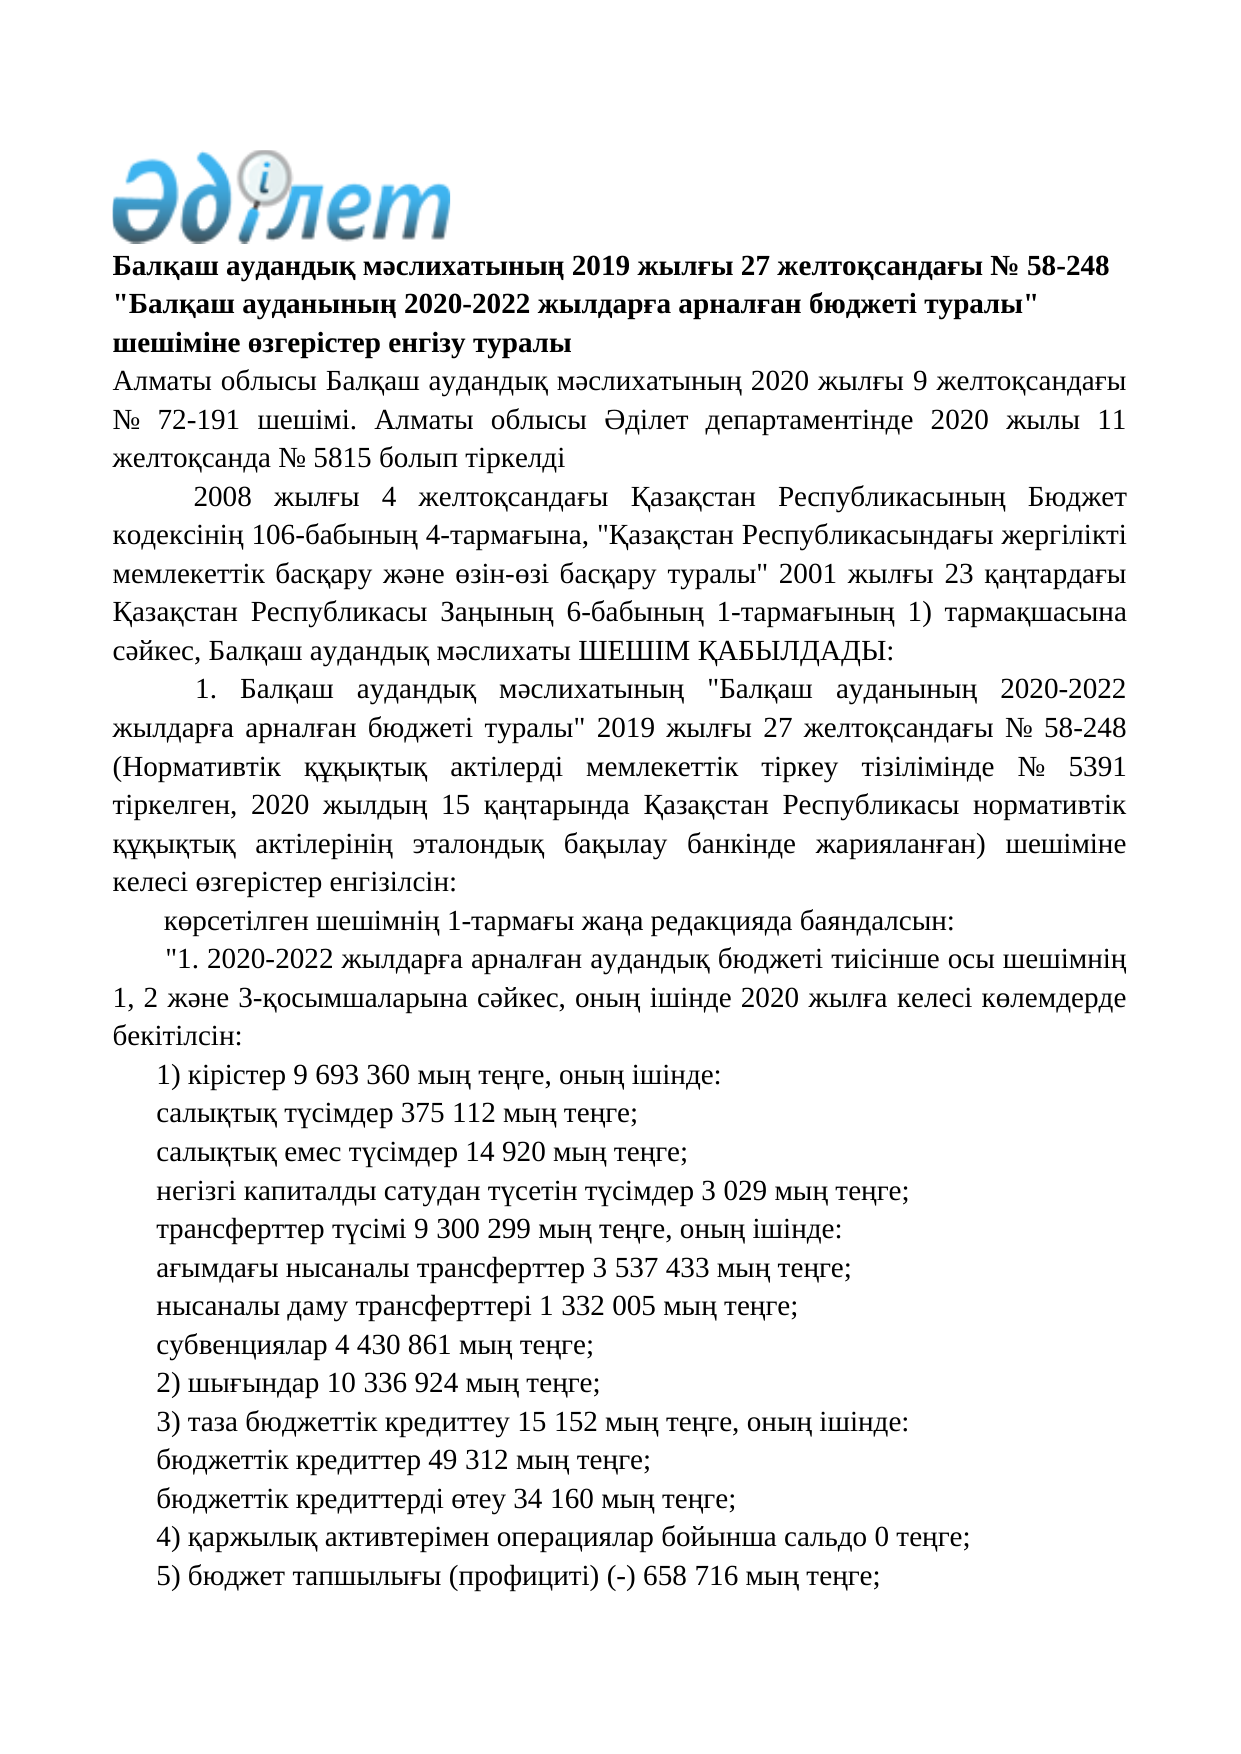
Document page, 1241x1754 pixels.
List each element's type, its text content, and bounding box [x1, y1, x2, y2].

text бюджеттік кредиттер 49 312 мың теңге; [112, 1442, 1128, 1476]
picture [112, 150, 451, 244]
text негізгі капиталды сатудан түсетін түсімдер 3 029 мың теңге; [112, 1173, 1128, 1206]
text 2) шығындар 10 336 924 мың теңге; [112, 1365, 1128, 1399]
text салықтық түсімдер 375 112 мың теңге; [112, 1096, 1128, 1129]
text 3) таза бюджеттік кредиттеу 15 152 мың теңге, оның ішінде: [112, 1404, 1128, 1437]
text салықтық емес түсімдер 14 920 мың теңге; [112, 1134, 1128, 1168]
text 1) кірістер 9 693 360 мың теңге, оның ішінде: [112, 1057, 1128, 1091]
text ағымдағы нысаналы трансферттер 3 537 433 мың теңге; [112, 1250, 1128, 1283]
text трансферттер түсімі 9 300 299 мың теңге, оның ішінде: [112, 1211, 1128, 1245]
text Алматы облысы Балқаш аудандық мәслихатының 2020 жылғы 9 желтоқсандағы № 72-191 шешімі. Алматы облысы Әділет департаментінде 2020 жылы 11 желтоқсанда № 5815 болып тіркелді [112, 363, 1128, 474]
text нысаналы даму трансферттері 1 332 005 мың теңге; [112, 1288, 1128, 1322]
text 2008 жылғы 4 желтоқсандағы Қазақстан Республикасының Бюджет кодексінің 106-бабының 4-тармағына, "Қазақстан Республикасындағы жергілікті мемлекеттік басқару және өзін-өзі басқару туралы" 2001 жылғы 23 қаңтардағы Қазақстан Республикасы Заңының 6-бабының 1-тармағының 1) тармақшасына сәйкес, Балқаш аудандық мәслихаты ШЕШІМ ҚАБЫЛДАДЫ: [112, 479, 1128, 667]
text Балқаш аудандық мәслихатының 2019 жылғы 27 желтоқсандағы № 58-248 "Балқаш ауданының 2020-2022 жылдарға арналған бюджеті туралы" шешіміне өзгерістер енгізу туралы [112, 248, 1128, 358]
text 5) бюджет тапшылығы (профициті) (-) 658 716 мың теңге; [112, 1558, 1128, 1592]
text 1. Балқаш аудандық мәслихатының "Балқаш ауданының 2020-2022 жылдарға арналған бюджеті туралы" 2019 жылғы 27 желтоқсандағы № 58-248 (Нормативтік құқықтық актілерді мемлекеттік тіркеу тізілімінде № 5391 тіркелген, 2020 жылдың 15 қаңтарында Қазақстан Республикасы нормативтік құқықтық актілерінің эталондық бақылау банкінде жарияланған) шешіміне келесі өзгерістер енгізілсін: [112, 672, 1128, 898]
text "1. 2020-2022 жылдарға арналған аудандық бюджеті тиісінше осы шешімнің 1, 2 және 3-қосымшаларына сәйкес, оның ішінде 2020 жылға келесі көлемдерде бекітілсін: [112, 941, 1128, 1052]
text көрсетілген шешімнің 1-тармағы жаңа редакцияда баяндалсын: [112, 903, 1128, 936]
text 4) қаржылық активтерімен операциялар бойынша сальдо 0 теңге; [112, 1519, 1128, 1553]
text бюджеттік кредиттерді өтеу 34 160 мың теңге; [112, 1481, 1128, 1514]
text субвенциялар 4 430 861 мың теңге; [112, 1327, 1128, 1360]
